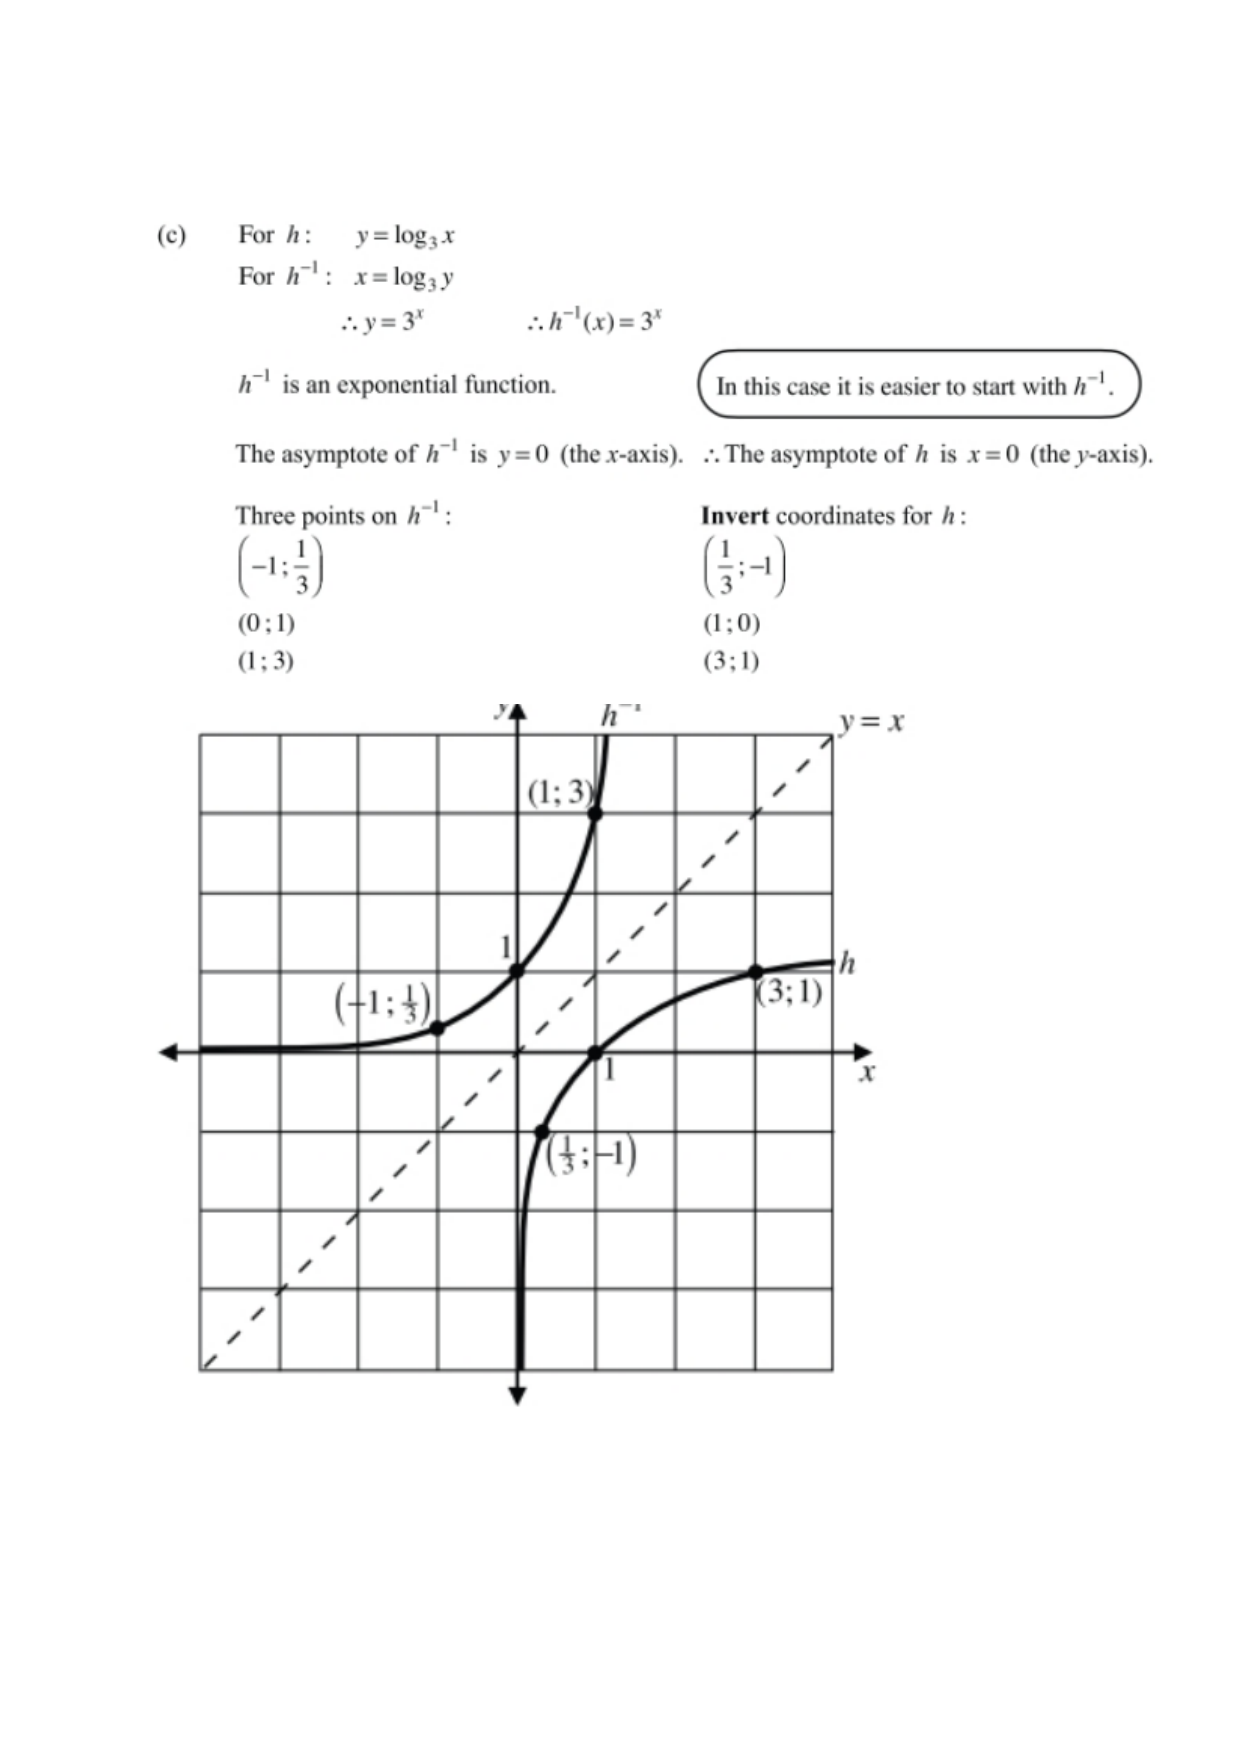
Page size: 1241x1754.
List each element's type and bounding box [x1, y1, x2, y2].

picture [150, 199, 1168, 686]
picture [150, 704, 936, 1421]
